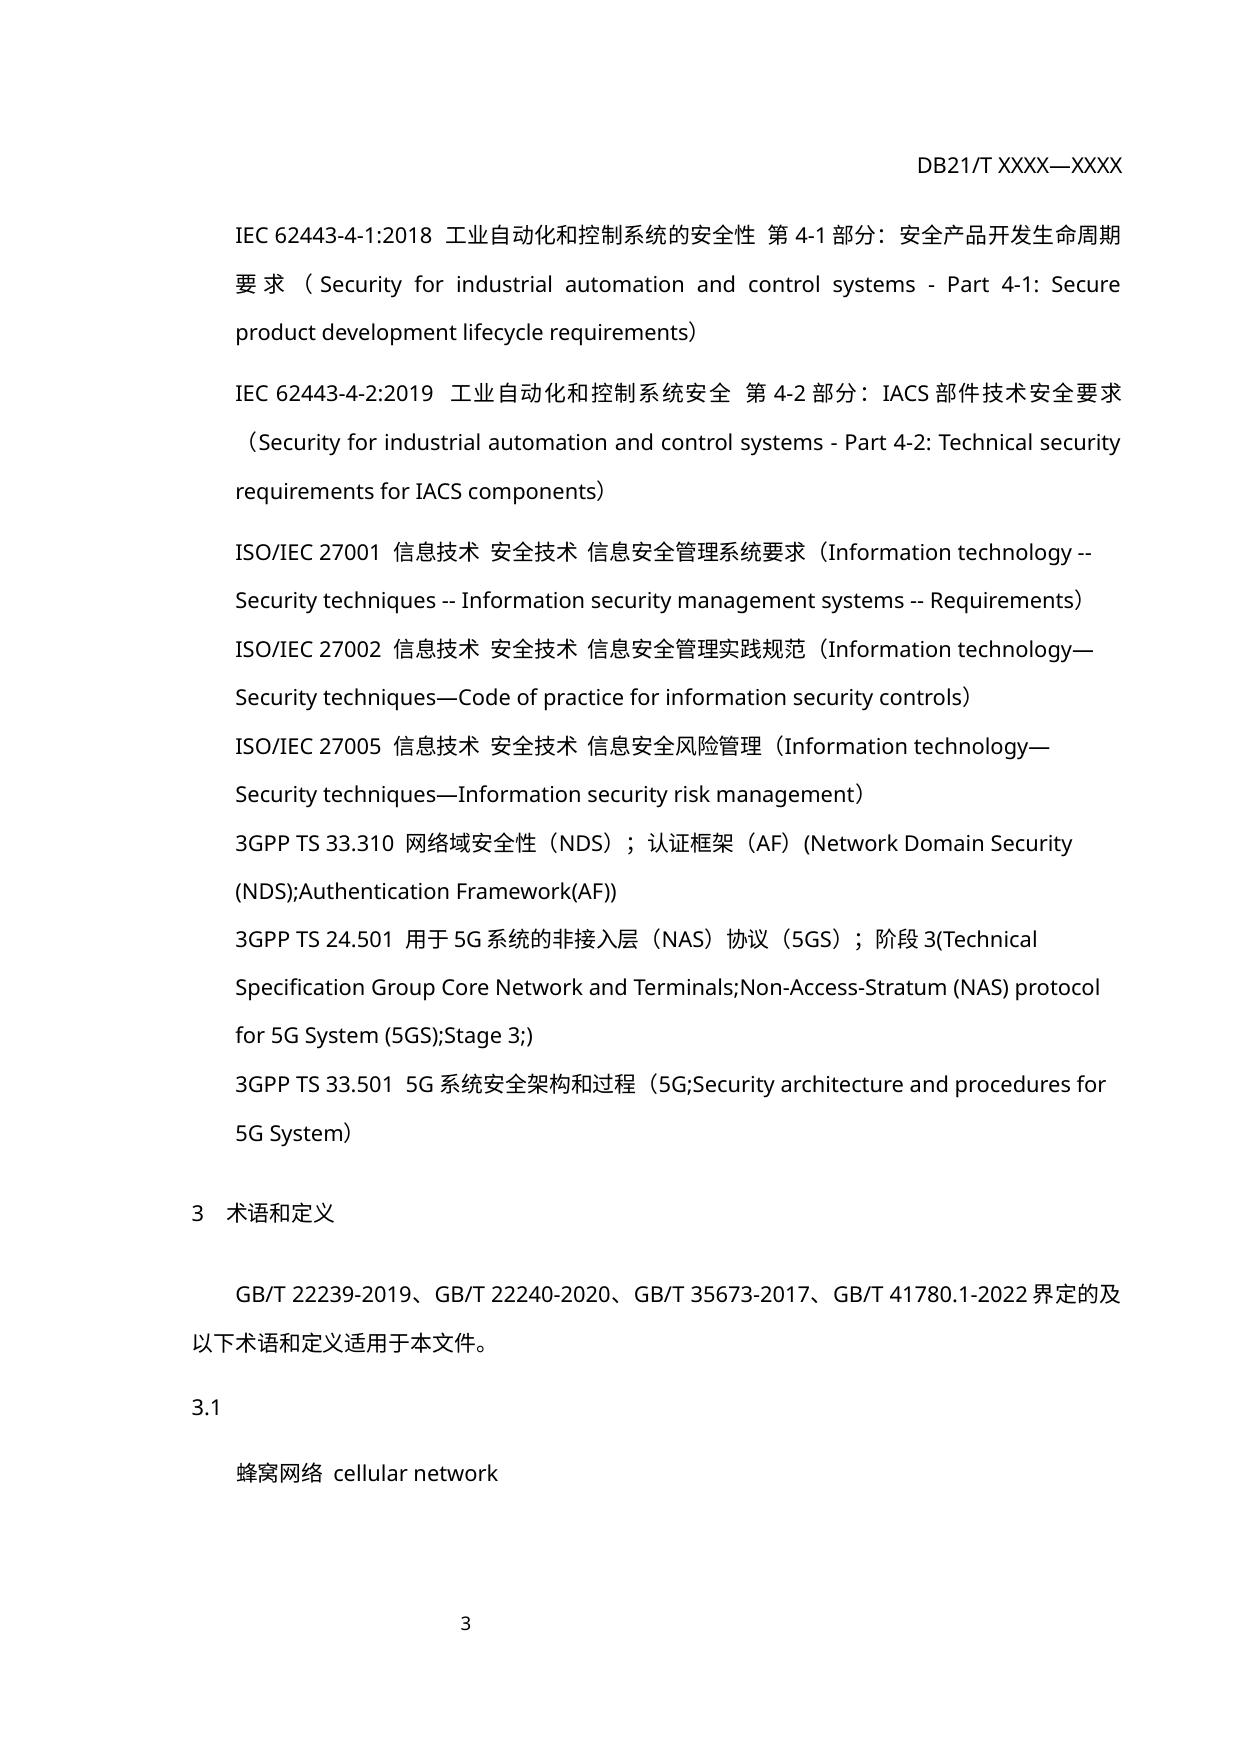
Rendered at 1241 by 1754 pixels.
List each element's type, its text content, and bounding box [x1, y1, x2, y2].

text 3GPP TS 33.501 5G 系统安全架构和过程（5G;Security architecture and procedures for 5G System） [235, 1067, 1122, 1148]
text ISO/IEC 27002 信息技术 安全技术 信息安全管理实践规范（Information technology—Security techniques—Code of practice for information security controls） [235, 631, 1122, 713]
text 3GPP TS 33.310 网络域安全性（NDS）；认证框架（AF）(Network Domain Security (NDS);Authentication Framework(AF)) [235, 826, 1122, 907]
text ISO/IEC 27001 信息技术 安全技术 信息安全管理系统要求（Information technology -- Security techniques -- Information security management systems -- Requirements） [235, 534, 1122, 616]
text IEC 62443-4-1:2018 工业自动化和控制系统的安全性 第4-1部分：安全产品开发生命周期要求（Security for industrial automation and control systems - Part 4-1: Secure product development lifecycle requirements） [235, 218, 1122, 348]
text GB/T 22239-2019、GB/T 22240-2020、GB/T 35673-2017、GB/T 41780.1-2022界定的及以下术语和定义适用于本文件。 [191, 1277, 1122, 1358]
list 蜂窝网络 cellular network [236, 1455, 1122, 1488]
text 术语和定义 [191, 1196, 1122, 1229]
text 3GPP TS 24.501 用于5G系统的非接入层（NAS）协议（5GS）；阶段3(Technical Specification Group Core Network and Terminals;Non-Access-Stratum (NAS) protocol for 5G System (5GS);Stage 3;) [235, 922, 1122, 1052]
text ISO/IEC 27005 信息技术 安全技术 信息安全风险管理（Information technology—Security techniques—Information security risk management） [235, 728, 1122, 810]
text IEC 62443-4-2:2019 工业自动化和控制系统安全 第4-2部分：IACS部件技术安全要求（Security for industrial automation and control systems - Part 4-2: Technical security requirements for IACS components） [235, 376, 1122, 506]
